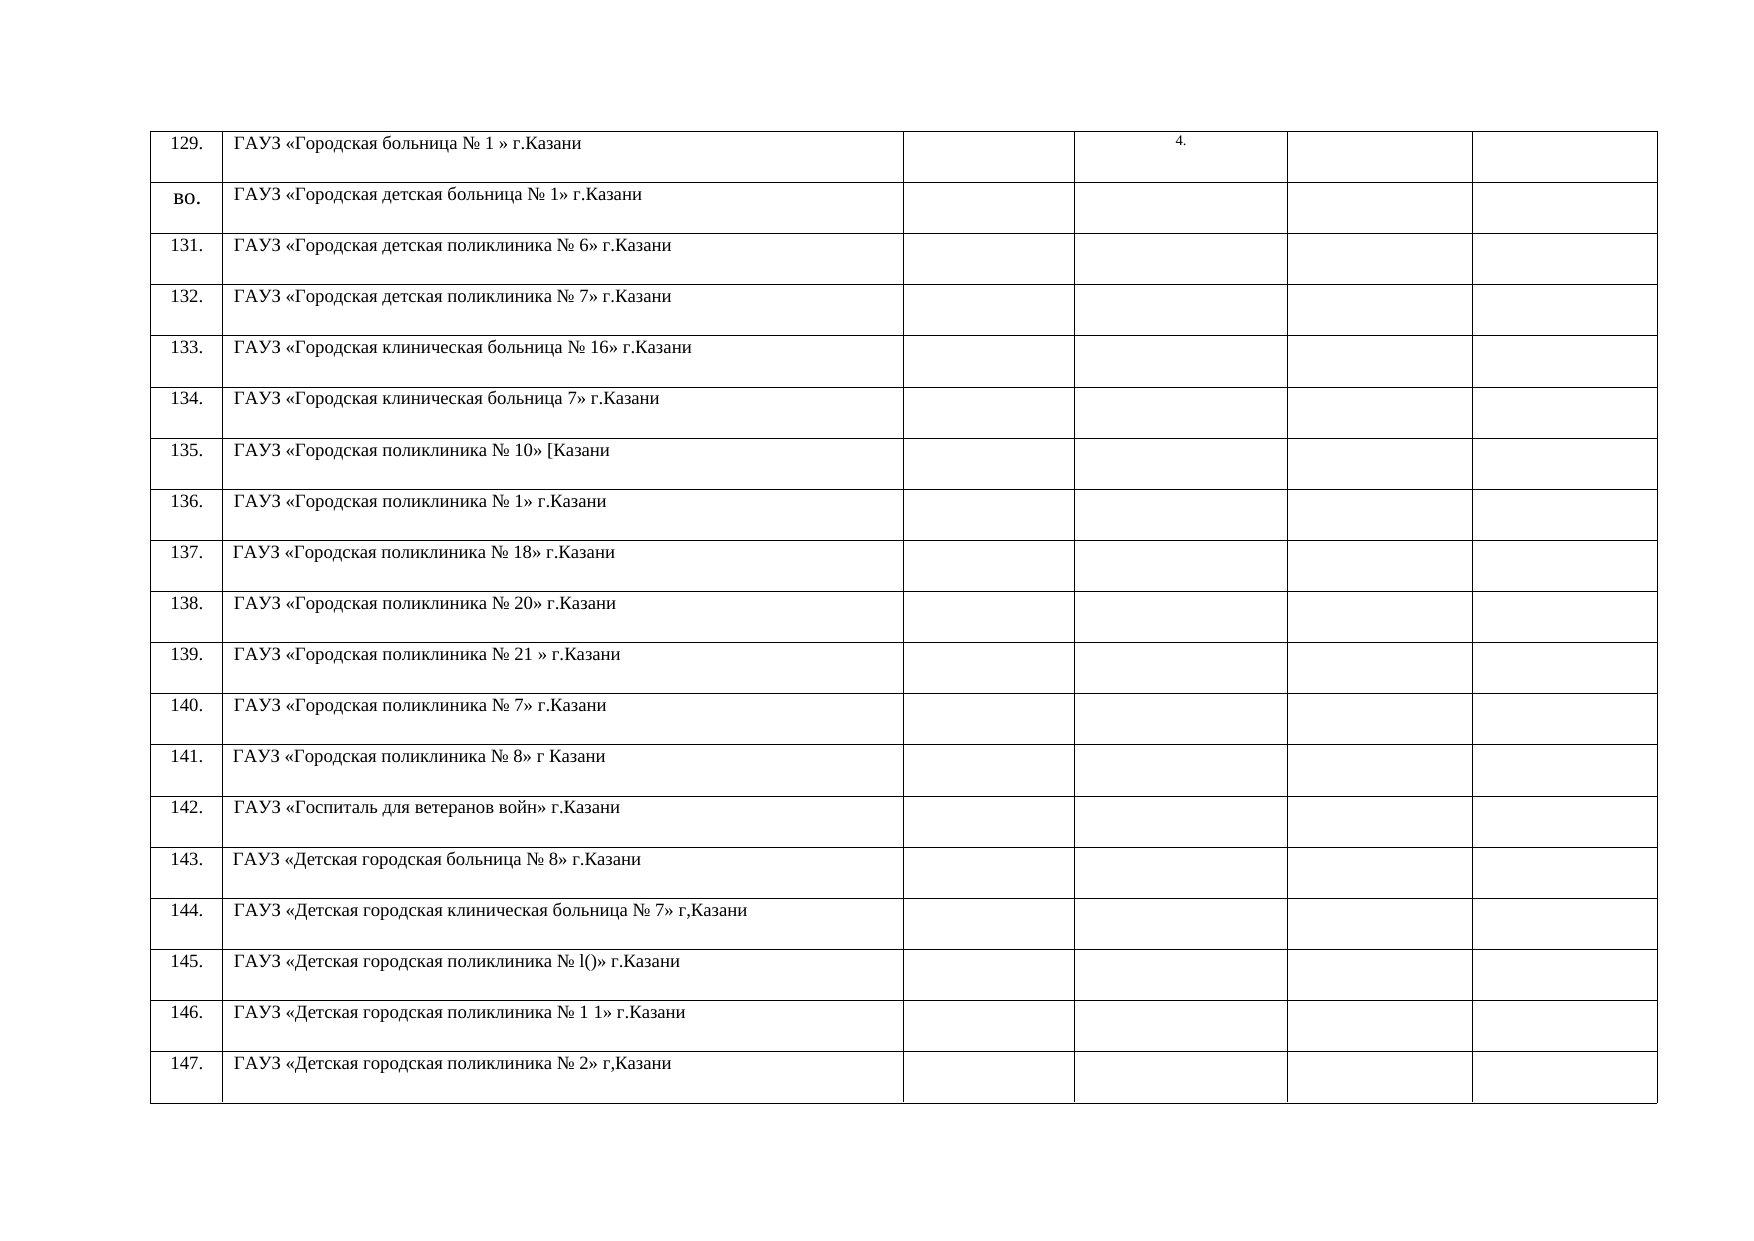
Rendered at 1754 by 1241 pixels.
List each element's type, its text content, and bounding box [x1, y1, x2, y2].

table_cell [904, 439, 1074, 489]
table_cell [1075, 234, 1287, 284]
table_cell [1473, 285, 1657, 335]
table_cell ГАУЗ «Городская детская поликлиника № 7» г.Казани [223, 285, 903, 335]
table_cell ГАУЗ «Госпиталь для ветеранов войн» г.Казани [223, 797, 903, 847]
table_cell [1473, 848, 1657, 898]
table_cell [904, 848, 1074, 898]
table_cell [1288, 950, 1472, 1000]
table_cell [1075, 899, 1287, 949]
table_cell 139. [151, 643, 222, 693]
table_cell [904, 541, 1074, 591]
table_cell [1473, 336, 1657, 386]
table_cell ГАУЗ «Детская городская клиническая больница № 7» г,Казани [223, 899, 903, 949]
table_cell ГАУЗ «Городская клиническая больница 7» г.Казани [223, 388, 903, 437]
table_cell 134. [151, 388, 222, 437]
table_cell во. [151, 183, 222, 233]
table_cell [1075, 336, 1287, 386]
table_cell ГАУЗ «Городская поликлиника № 18» г.Казани [223, 541, 903, 591]
table_cell 131. [151, 234, 222, 284]
table_cell ГАУЗ «Городская поликлиника № 1» г.Казани [223, 490, 903, 540]
table_cell 147. [151, 1052, 222, 1102]
table_cell [1288, 797, 1472, 847]
table_cell [1075, 848, 1287, 898]
table_cell [1473, 388, 1657, 437]
table_cell [1075, 439, 1287, 489]
table_cell 136. [151, 490, 222, 540]
table_cell 140. [151, 694, 222, 744]
table_cell 135. [151, 439, 222, 489]
table_cell [1288, 899, 1472, 949]
table_cell [1075, 1001, 1287, 1051]
table_cell [1288, 643, 1472, 693]
table_cell [1075, 1052, 1287, 1102]
table_cell ГАУЗ «Городская поликлиника № 8» г Казани [223, 745, 903, 796]
table_cell [1288, 1052, 1472, 1102]
table_cell [1473, 745, 1657, 796]
table_cell [1473, 234, 1657, 284]
table_cell [1473, 183, 1657, 233]
table_cell 143. [151, 848, 222, 898]
table_cell [1473, 899, 1657, 949]
table_cell [1075, 592, 1287, 642]
table_cell ГАУЗ «Городская поликлиника № 7» г.Казани [223, 694, 903, 744]
table_cell [1473, 694, 1657, 744]
table_cell [904, 694, 1074, 744]
table_cell [904, 1001, 1074, 1051]
table_cell [1288, 388, 1472, 437]
table_cell [1473, 643, 1657, 693]
table_cell 142. [151, 797, 222, 847]
table_cell [1473, 541, 1657, 591]
table_cell ГАУЗ «Детская городская поликлиника № 1 1» г.Казани [223, 1001, 903, 1051]
table_cell [1075, 388, 1287, 437]
table_cell [1473, 592, 1657, 642]
table_cell [1473, 1001, 1657, 1051]
table_cell [1288, 745, 1472, 796]
table_cell [904, 797, 1074, 847]
table_cell 132. [151, 285, 222, 335]
table_cell [904, 643, 1074, 693]
table_cell ГАУЗ «Городская детская поликлиника № 6» г.Казани [223, 234, 903, 284]
table_cell [1288, 541, 1472, 591]
table_cell 145. [151, 950, 222, 1000]
table_cell [1288, 439, 1472, 489]
table_cell [1473, 132, 1657, 182]
table_cell [1075, 183, 1287, 233]
table_cell [1473, 1052, 1657, 1102]
table_cell [1288, 694, 1472, 744]
table_cell [1075, 694, 1287, 744]
table_cell ГАУЗ «Городская поликлиника № 20» г.Казани [223, 592, 903, 642]
table_cell [1288, 490, 1472, 540]
table_cell 133. [151, 336, 222, 386]
table_cell [1288, 848, 1472, 898]
table_cell [1075, 745, 1287, 796]
table_cell ГАУЗ «Городская детская больница № 1» г.Казани [223, 183, 903, 233]
table_cell [1075, 541, 1287, 591]
table_cell ГАУЗ «Городская поликлиника № 21 » г.Казани [223, 643, 903, 693]
table_cell [904, 1052, 1074, 1102]
table_cell [1075, 490, 1287, 540]
table_cell [1075, 285, 1287, 335]
table_cell [1288, 234, 1472, 284]
table_cell 138. [151, 592, 222, 642]
table_cell 141. [151, 745, 222, 796]
table_cell [1288, 285, 1472, 335]
table_cell [1473, 439, 1657, 489]
table_cell [1288, 592, 1472, 642]
table_cell ГАУЗ «Детская городская поликлиника № l()» г.Казани [223, 950, 903, 1000]
table_cell 137. [151, 541, 222, 591]
table_cell [904, 899, 1074, 949]
table_cell [1075, 950, 1287, 1000]
table_cell [1288, 132, 1472, 182]
table_cell ГАУЗ «Городская поликлиника № 10» [Казани [223, 439, 903, 489]
table_cell [1075, 643, 1287, 693]
table_cell [1288, 1001, 1472, 1051]
table_cell [1075, 797, 1287, 847]
table_cell [904, 234, 1074, 284]
table_cell [1473, 797, 1657, 847]
table_cell [1473, 950, 1657, 1000]
table_cell 144. [151, 899, 222, 949]
table_cell [904, 950, 1074, 1000]
table_cell ГАУЗ «Городская клиническая больница № 16» г.Казани [223, 336, 903, 386]
table_cell 129. [151, 132, 222, 182]
table_cell [904, 388, 1074, 437]
table_cell [1288, 183, 1472, 233]
table_cell [904, 490, 1074, 540]
table_cell ГАУЗ «Городская больница № 1 » г.Казани [223, 132, 903, 182]
table_cell 4. [1075, 132, 1287, 182]
table_cell ГАУЗ «Детская городская больница № 8» г.Казани [223, 848, 903, 898]
table_cell [904, 592, 1074, 642]
table_cell [904, 336, 1074, 386]
table_cell 146. [151, 1001, 222, 1051]
table_cell [904, 183, 1074, 233]
table_cell [904, 285, 1074, 335]
table_cell [904, 745, 1074, 796]
table_cell [1473, 490, 1657, 540]
table_cell [904, 132, 1074, 182]
table_cell ГАУЗ «Детская городская поликлиника № 2» г,Казани [223, 1052, 903, 1102]
table_cell [1288, 336, 1472, 386]
